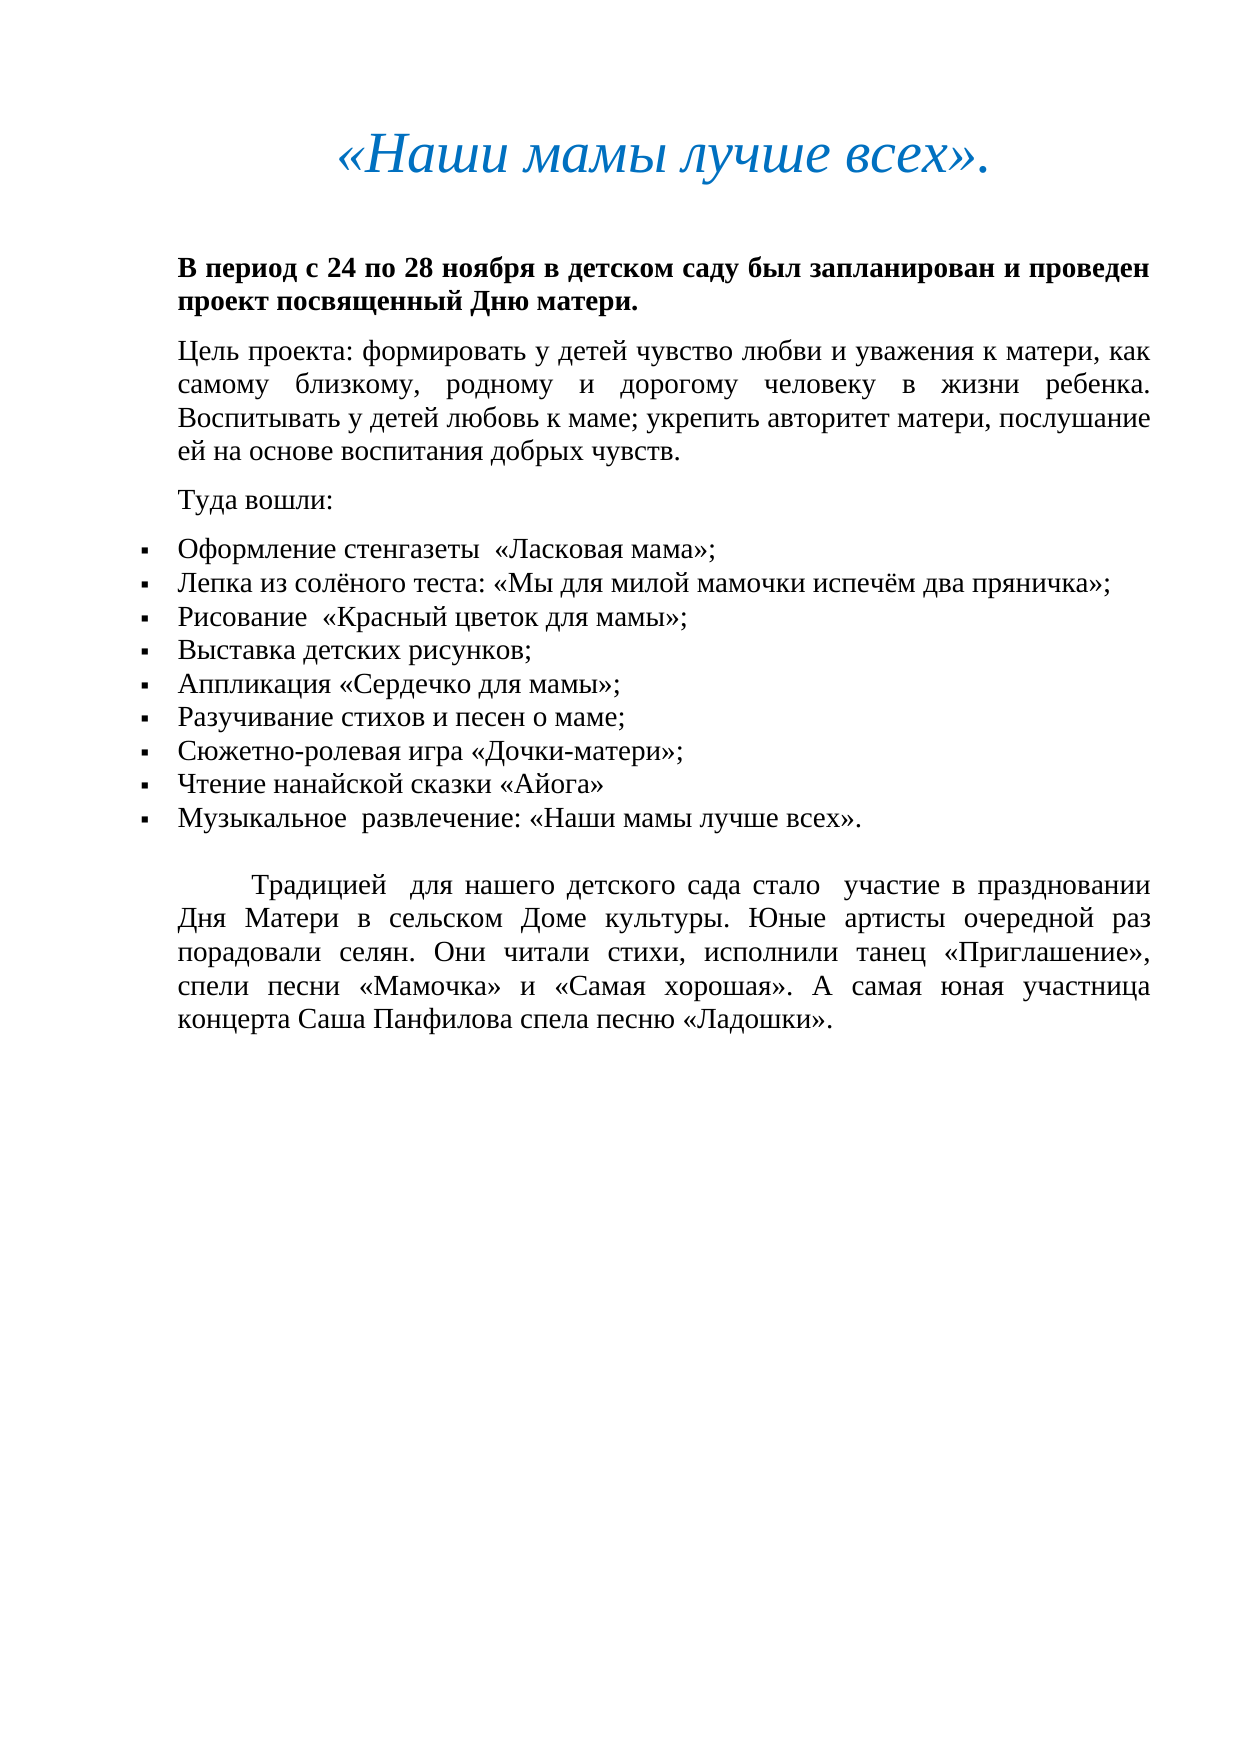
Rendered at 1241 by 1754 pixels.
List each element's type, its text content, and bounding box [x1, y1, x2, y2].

text Цель проекта: формировать у детей чувство любви и уважения к матери, как самому близкому, родному и дорогому человеку в жизни ребенка. Воспитывать у детей любовь к маме; укрепить авторитет матери, послушание ей на основе воспитания добрых чувств. [177, 333, 1152, 467]
list Сюжетно-ролевая игра «Дочки-матери»; [140, 733, 1152, 766]
list Оформление стенгазеты «Ласковая мама»; [140, 532, 1152, 565]
text Туда вошли: [177, 482, 1152, 516]
list Музыкальное развлечение: «Наши мамы лучше всех». [140, 800, 1152, 833]
list Рисование «Красный цветок для мамы»; [140, 599, 1152, 632]
list Чтение нанайской сказки «Айога» [140, 766, 1152, 800]
list Разучивание стихов и песен о маме; [140, 699, 1152, 733]
text Традицией для нашего детского сада стало участие в праздновании Дня Матери в сельском Доме культуры. Юные артисты очередной раз порадовали селян. Они читали стихи, исполнили танец «Приглашение», спели песни «Мамочка» и «Самая хорошая». А самая юная участница концерта Саша Панфилова спела песню «Ладошки». [177, 867, 1152, 1035]
list Выставка детских рисунков; [140, 632, 1152, 666]
list Лепка из солёного теста: «Мы для милой мамочки испечём два пряничка»; [140, 565, 1152, 599]
text «Наши мамы лучше всех». [177, 118, 1152, 185]
list Аппликация «Сердечко для мамы»; [140, 666, 1152, 699]
text В период с 24 по 28 ноября в детском саду был запланирован и проведен проект посвященный Дню матери. [177, 250, 1152, 317]
